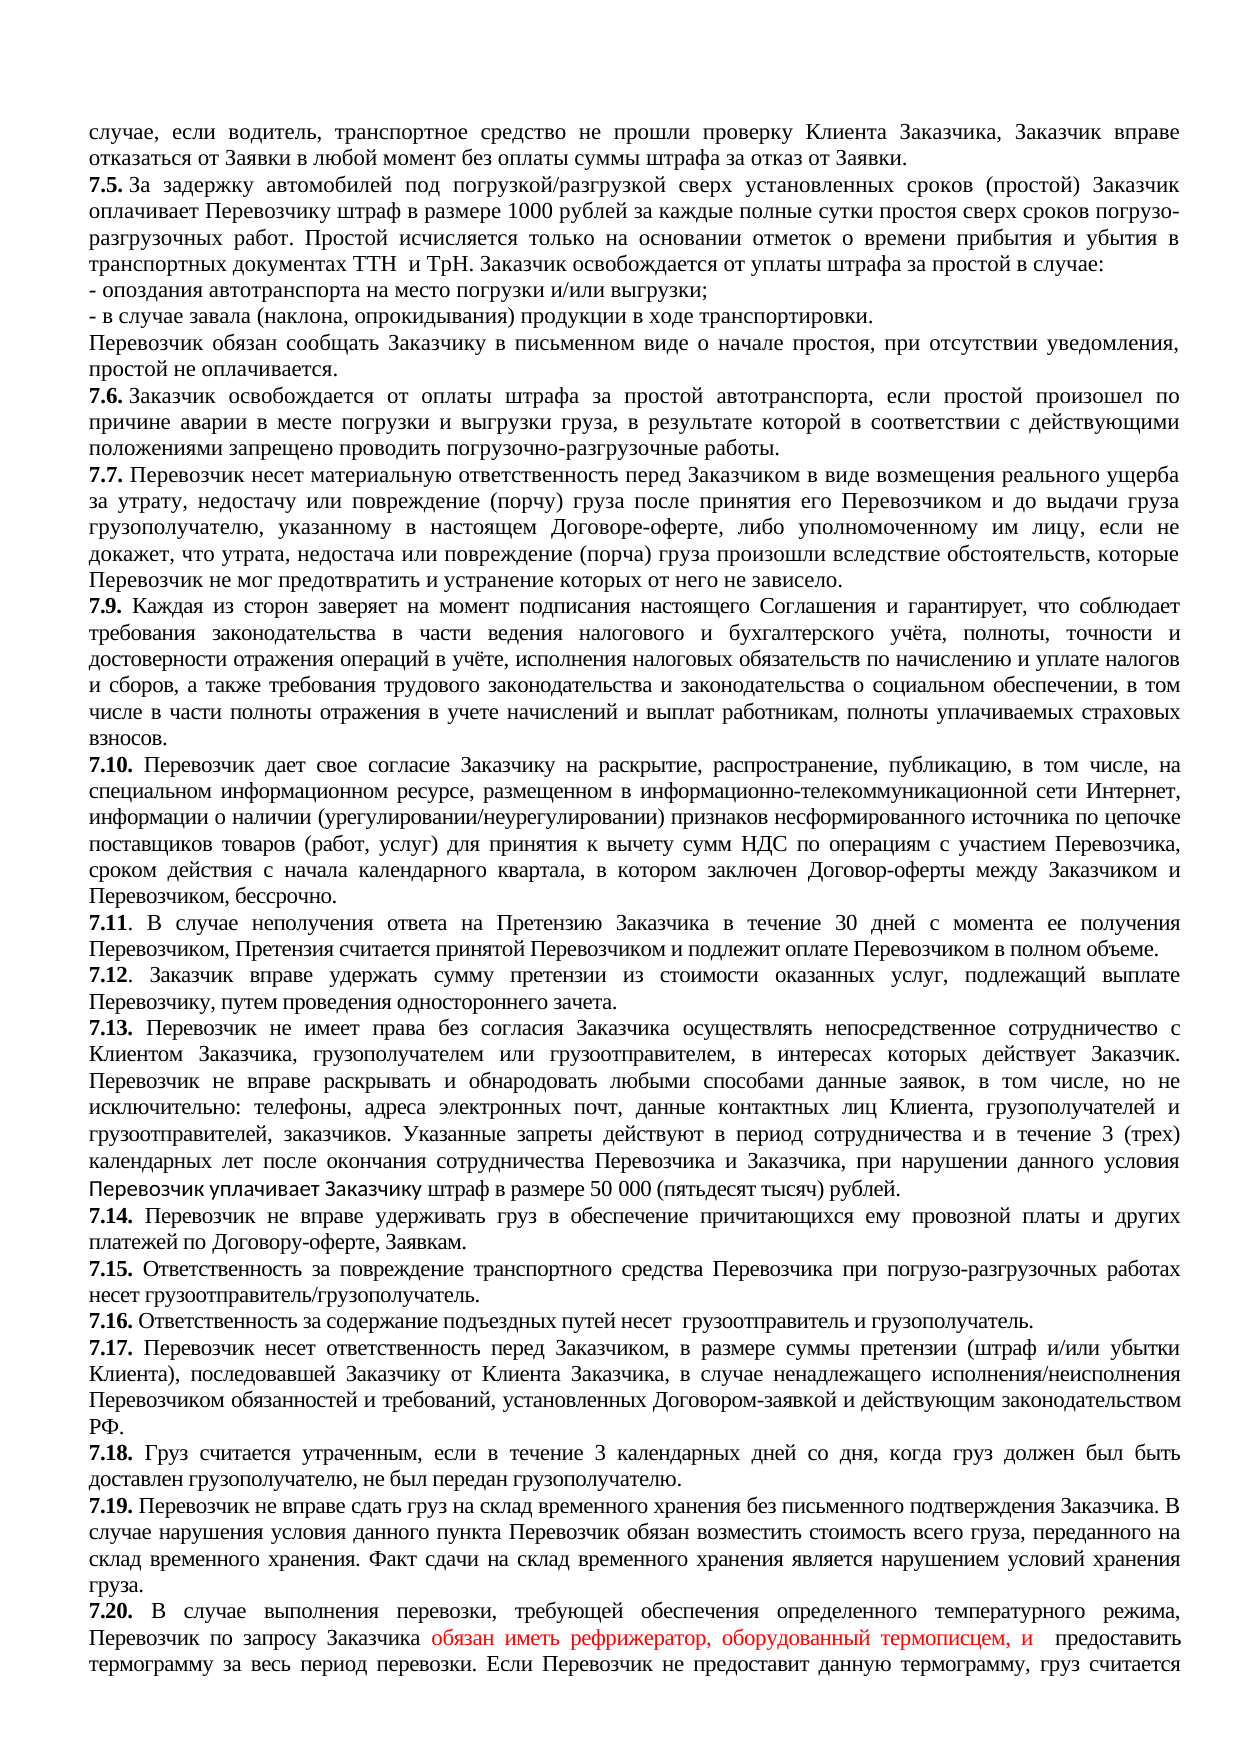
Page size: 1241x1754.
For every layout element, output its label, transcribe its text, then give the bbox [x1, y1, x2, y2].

text - в случае завала (наклона, опрокидывания) продукции в ходе транспортировки. [89, 303, 1181, 329]
text 7.10. Перевозчик дает свое согласие Заказчику на раскрытие, распространение, публикацию, в том числе, на специальном информационном ресурсе, размещенном в информационно-телекоммуникационной сети Интернет, информации о наличии (урегулировании/неурегулировании) признаков несформированного источника по цепочке поставщиков товаров (работ, услуг) для принятия к вычету сумм НДС по операциям с участием Перевозчика, сроком действия с начала календарного квартала, в котором заключен Договор-оферты между Заказчиком и Перевозчиком, бессрочно. [89, 751, 1181, 909]
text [89, 118, 1181, 171]
text 7.16. Ответственность за содержание подъездных путей несет грузоотправитель и грузополучатель. [89, 1307, 1181, 1334]
text 7.13. Перевозчик не имеет права без согласия Заказчика осуществлять непосредственное сотрудничество с Клиентом Заказчика, грузополучателем или грузоотправителем, в интересах которых действует Заказчик. Перевозчик не вправе раскрывать и обнародовать любыми способами данные заявок, в том числе, но не исключительно: телефоны, адреса электронных почт, данные контактных лиц Клиента, грузополучателей и грузоотправителей, заказчиков. Указанные запреты действуют в период сотрудничества и в течение 3 (трех) календарных лет после окончания сотрудничества Перевозчика и Заказчика, при нарушении данного условия Перевозчик уплачивает Заказчику штраф в размере 50 000 (пятьдесят тысяч) рублей. [89, 1014, 1181, 1202]
text 7.15. Ответственность за повреждение транспортного средства Перевозчика при погрузо-разгрузочных работах несет грузоотправитель/грузополучатель. [89, 1255, 1181, 1307]
text 7.19. Перевозчик не вправе сдать груз на склад временного хранения без письменного подтверждения Заказчика. В случае нарушения условия данного пункта Перевозчик обязан возместить стоимость всего груза, переданного на склад временного хранения. Факт сдачи на склад временного хранения является нарушением условий хранения груза. [89, 1492, 1181, 1597]
text 7.11. В случае неполучения ответа на Претензию Заказчика в течение 30 дней с момента ее получения Перевозчиком, Претензия считается принятой Перевозчиком и подлежит оплате Перевозчиком в полном объеме. [89, 909, 1181, 961]
text 7.5. За задержку автомобилей под погрузкой/разгрузкой сверх установленных сроков (простой) Заказчик оплачивает Перевозчику штраф в размере 1000 рублей за каждые полные сутки простоя сверх сроков погрузо-разгрузочных работ. Простой исчисляется только на основании отметок о времени прибытия и убытия в транспортных документах ТТН и ТрН. Заказчик освобождается от уплаты штрафа за простой в случае: [89, 171, 1181, 276]
text 7.6. Заказчик освобождается от оплаты штрафа за простой автотранспорта, если простой произошел по причине аварии в месте погрузки и выгрузки груза, в результате которой в соответствии с действующими положениями запрещено проводить погрузочно-разгрузочные работы. [89, 382, 1181, 461]
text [89, 1597, 1181, 1676]
text - опоздания автотранспорта на место погрузки и/или выгрузки; [89, 276, 1181, 303]
text Перевозчик обязан сообщать Заказчику в письменном виде о начале простоя, при отсутствии уведомления, простой не оплачивается. [89, 329, 1181, 382]
text 7.12. Заказчик вправе удержать сумму претензии из стоимости оказанных услуг, подлежащий выплате Перевозчику, путем проведения одностороннего зачета. [89, 961, 1181, 1014]
text 7.9. Каждая из сторон заверяет на момент подписания настоящего Соглашения и гарантирует, что соблюдает требования законодательства в части ведения налогового и бухгалтерского учёта, полноты, точности и достоверности отражения операций в учёте, исполнения налоговых обязательств по начислению и уплате налогов и сборов, а также требования трудового законодательства и законодательства о социальном обеспечении, в том числе в части полноты отражения в учете начислений и выплат работникам, полноты уплачиваемых страховых взносов. [89, 592, 1181, 751]
text 7.18. Груз считается утраченным, если в течение 3 календарных дней со дня, когда груз должен был быть доставлен грузополучателю, не был передан грузополучателю. [89, 1439, 1181, 1492]
text 7.17. Перевозчик несет ответственность перед Заказчиком, в размере суммы претензии (штраф и/или убытки Клиента), последовавшей Заказчику от Клиента Заказчика, в случае ненадлежащего исполнения/неисполнения Перевозчиком обязанностей и требований, установленных Договором-заявкой и действующим законодательством РФ. [89, 1334, 1181, 1439]
text 7.14. Перевозчик не вправе удерживать груз в обеспечение причитающихся ему провозной платы и других платежей по Договору-оферте, Заявкам. [89, 1202, 1181, 1255]
text 7.7. Перевозчик несет материальную ответственность перед Заказчиком в виде возмещения реального ущерба за утрату, недостачу или повреждение (порчу) груза после принятия его Перевозчиком и до выдачи груза грузополучателю, указанному в настоящем Договоре-оферте, либо уполномоченному им лицу, если не докажет, что утрата, недостача или повреждение (порча) груза произошли вследствие обстоятельств, которые Перевозчик не мог предотвратить и устранение которых от него не зависело. [89, 461, 1181, 592]
